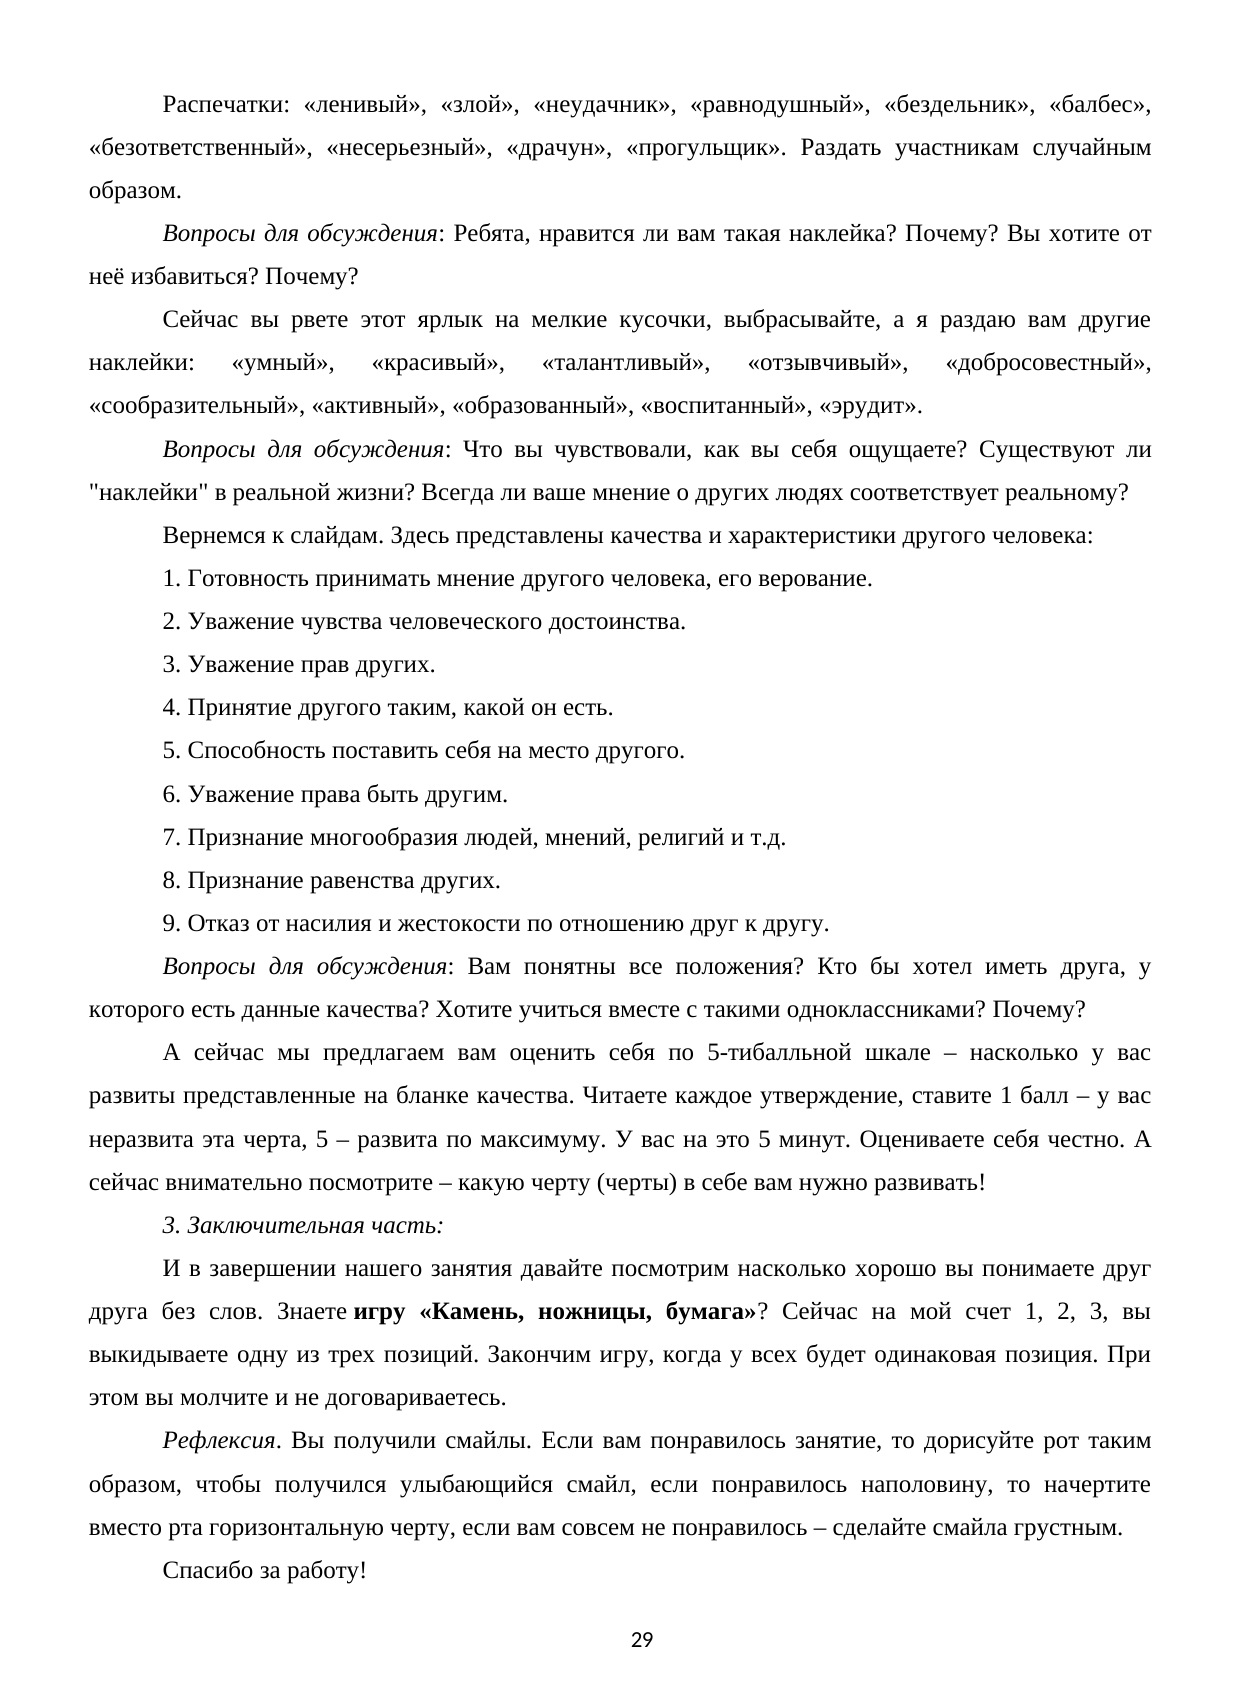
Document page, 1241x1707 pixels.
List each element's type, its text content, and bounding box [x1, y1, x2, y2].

text Вопросы для обсуждения: Вам понятны все положения? Кто бы хотел иметь друга, у которого есть данные качества? Хотите учиться вместе с такими одноклассниками? Почему? [89, 951, 1152, 1023]
text 7. Признание многообразия людей, мнений, религий и т.д. [89, 822, 1152, 851]
text 1. Готовность принимать мнение другого человека, его верование. [89, 563, 1152, 592]
text 3. Заключительная часть: [89, 1210, 1152, 1239]
text 4. Принятие другого таким, какой он есть. [89, 692, 1152, 721]
text Спасибо за работу! [89, 1555, 1152, 1584]
text 9. Отказ от насилия и жестокости по отношению друг к другу. [89, 908, 1152, 937]
text Вернемся к слайдам. Здесь представлены качества и характеристики другого человека: [89, 520, 1152, 549]
text А сейчас мы предлагаем вам оценить себя по 5-тибалльной шкале – насколько у вас развиты представленные на бланке качества. Читаете каждое утверждение, ставите 1 балл – у вас неразвита эта черта, 5 – развита по максимуму. У вас на это 5 минут. Оцениваете себя честно. А сейчас внимательно посмотрите – какую черту (черты) в себе вам нужно развивать! [89, 1037, 1152, 1196]
text Сейчас вы рвете этот ярлык на мелкие кусочки, выбрасывайте, а я раздаю вам другие наклейки: «умный», «красивый», «талантливый», «отзывчивый», «добросовестный», «сообразительный», «активный», «образованный», «воспитанный», «эрудит». [89, 304, 1152, 419]
text 3. Уважение прав других. [89, 649, 1152, 678]
text Распечатки: «ленивый», «злой», «неудачник», «равнодушный», «бездельник», «балбес», «безответственный», «несерьезный», «драчун», «прогульщик». Раздать участникам случайным образом. [89, 89, 1152, 204]
text 5. Способность поставить себя на место другого. [89, 736, 1152, 764]
text Рефлексия. Вы получили смайлы. Если вам понравилось занятие, то дорисуйте рот таким образом, чтобы получился улыбающийся смайл, если понравилось наполовину, то начертите вместо рта горизонтальную черту, если вам совсем не понравилось – сделайте смайла грустным. [89, 1426, 1152, 1541]
text 8. Признание равенства других. [89, 865, 1152, 894]
text И в завершении нашего занятия давайте посмотрим насколько хорошо вы понимаете друг друга без слов. Знаете игру «Камень, ножницы, бумага»? Сейчас на мой счет 1, 2, 3, вы выкидываете одну из трех позиций. Закончим игру, когда у всех будет одинаковая позиция. При этом вы молчите и не договариваетесь. [89, 1253, 1152, 1411]
text Вопросы для обсуждения: Ребята, нравится ли вам такая наклейка? Почему? Вы хотите от неё избавиться? Почему? [89, 218, 1152, 290]
text 2. Уважение чувства человеческого достоинства. [89, 606, 1152, 635]
text Вопросы для обсуждения: Что вы чувствовали, как вы себя ощущаете? Существуют ли "наклейки" в реальной жизни? Всегда ли ваше мнение о других людях соответствует реальному? [89, 434, 1152, 506]
text 6. Уважение права быть другим. [89, 779, 1152, 807]
